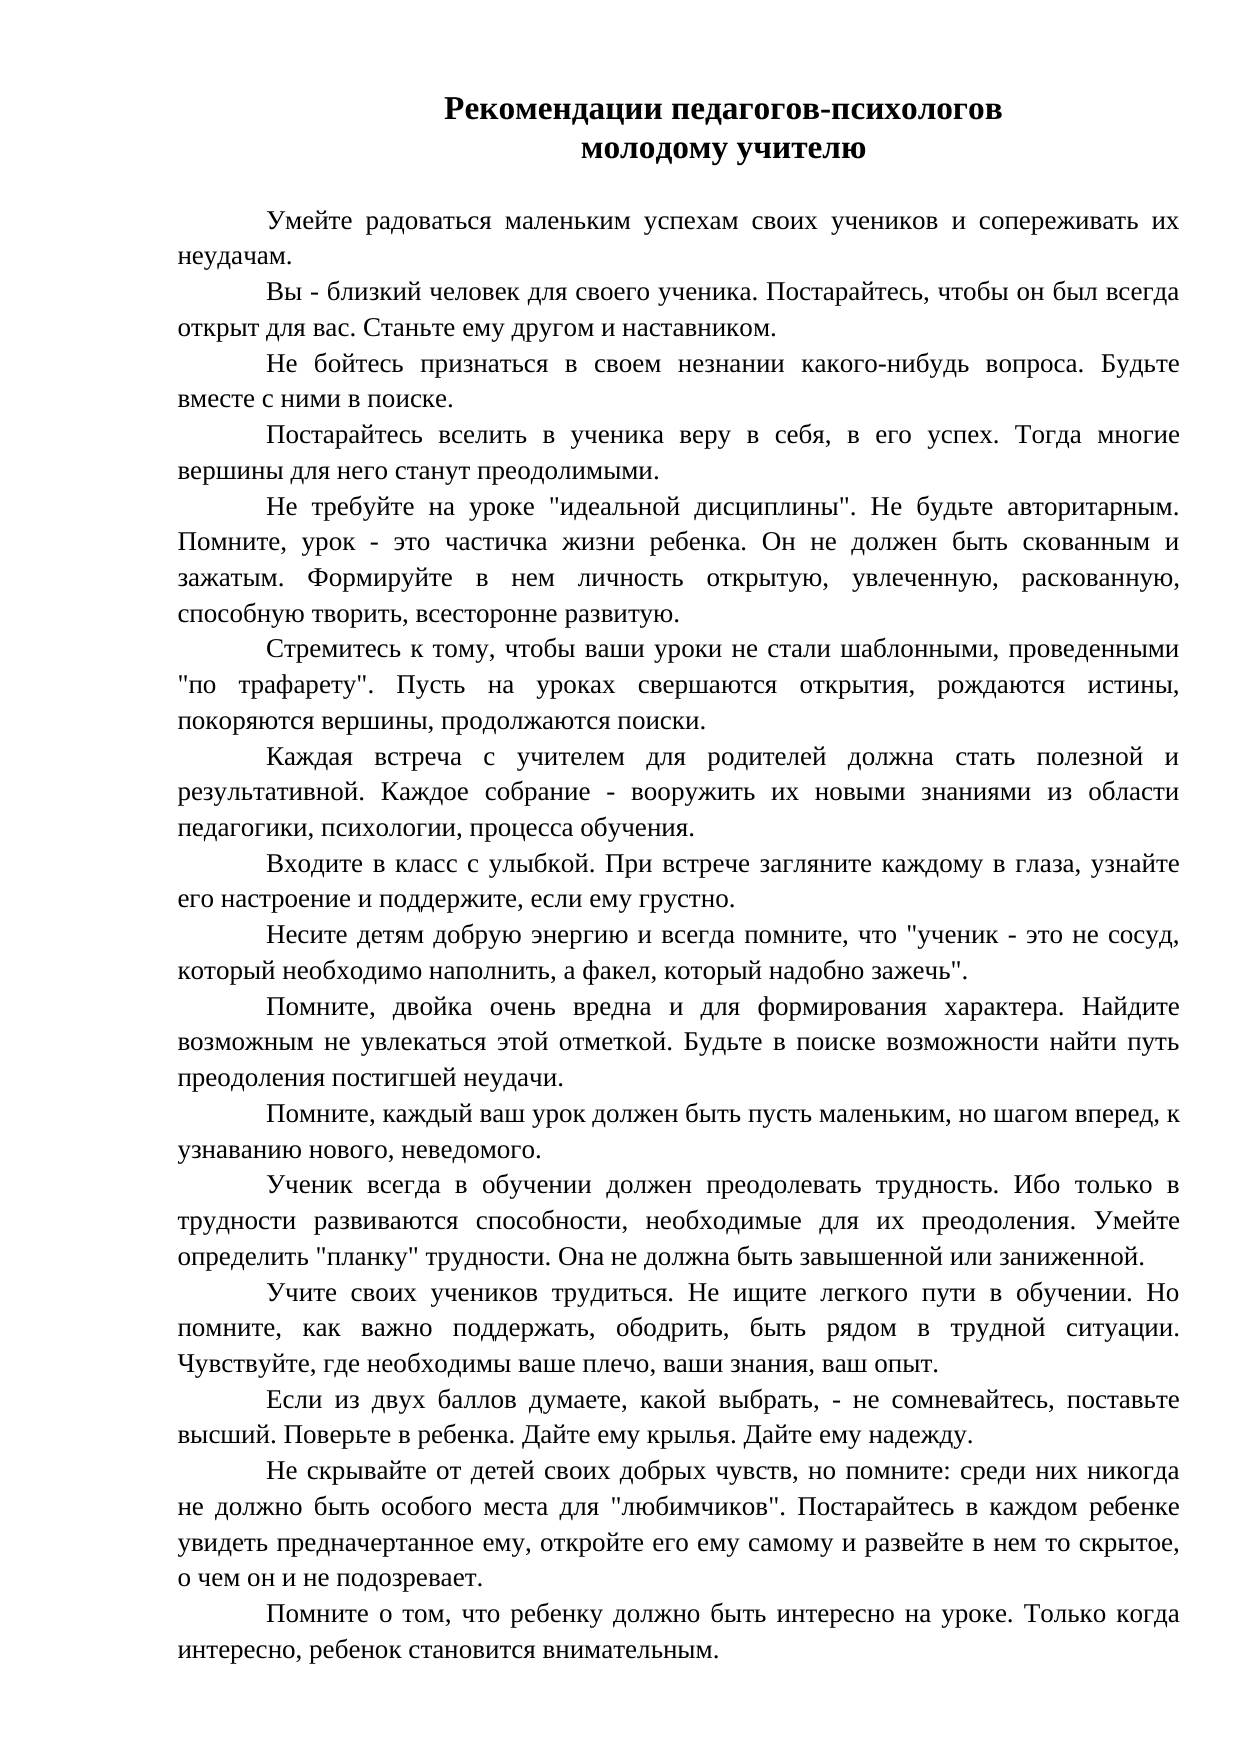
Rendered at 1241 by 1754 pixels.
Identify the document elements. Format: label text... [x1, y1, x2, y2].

text Помните, двойка очень вредна и для формирования характера. Найдите возможным не увлекаться этой отметкой. Будьте в поиске возможности найти путь преодоления постигшей неудачи. [177, 990, 1181, 1092]
text Умейте радоваться маленьким успехам своих учеников и сопереживать их неудачам. [177, 204, 1181, 271]
text Рекомендации педагогов-психологов [177, 89, 1181, 127]
text Вы - близкий человек для своего ученика. Постарайтесь, чтобы он был всегда открыт для вас. Станьте ему другом и наставником. [177, 275, 1181, 342]
text Не требуйте на уроке "идеальной дисциплины". Не будьте авторитарным. Помните, урок - это частичка жизни ребенка. Он не должен быть скованным и зажатым. Формируйте в нем личность открытую, увлеченную, раскованную, способную творить, всесторонне развитую. [177, 489, 1181, 628]
text молодому учителю [177, 127, 1181, 165]
text Стремитесь к тому, чтобы ваши уроки не стали шаблонными, проведенными "по трафарету". Пусть на уроках свершаются открытия, рождаются истины, покоряются вершины, продолжаются поиски. [177, 632, 1181, 735]
text Учите своих учеников трудиться. Не ищите легкого пути в обучении. Но помните, как важно поддержать, ободрить, быть рядом в трудной ситуации. Чувствуйте, где необходимы ваше плечо, ваши знания, ваш опыт. [177, 1276, 1181, 1378]
text Ученик всегда в обучении должен преодолевать трудность. Ибо только в трудности развиваются способности, необходимые для их преодоления. Умейте определить "планку" трудности. Она не должна быть завышенной или заниженной. [177, 1168, 1181, 1271]
text Помните о том, что ребенку должно быть интересно на уроке. Только когда интересно, ребенок становится внимательным. [177, 1597, 1181, 1664]
text Не скрывайте от детей своих добрых чувств, но помните: среди них никогда не должно быть особого места для "любимчиков". Постарайтесь в каждом ребенке увидеть предначертанное ему, откройте его ему самому и развейте в нем то скрытое, о чем он и не подозревает. [177, 1454, 1181, 1593]
text Входите в класс с улыбкой. При встрече загляните каждому в глаза, узнайте его настроение и поддержите, если ему грустно. [177, 847, 1181, 914]
text Если из двух баллов думаете, какой выбрать, - не сомневайтесь, поставьте высший. Поверьте в ребенка. Дайте ему крылья. Дайте ему надежду. [177, 1383, 1181, 1450]
text Несите детям добрую энергию и всегда помните, что "ученик - это не сосуд, который необходимо наполнить, а факел, который надобно зажечь". [177, 918, 1181, 985]
text Постарайтесь вселить в ученика веру в себя, в его успех. Тогда многие вершины для него станут преодолимыми. [177, 418, 1181, 485]
text Не бойтесь признаться в своем незнании какого-нибудь вопроса. Будьте вместе с ними в поиске. [177, 347, 1181, 413]
text Каждая встреча с учителем для родителей должна стать полезной и результативной. Каждое собрание - вооружить их новыми знаниями из области педагогики, психологии, процесса обучения. [177, 740, 1181, 842]
text Помните, каждый ваш урок должен быть пусть маленьким, но шагом вперед, к узнаванию нового, неведомого. [177, 1097, 1181, 1164]
